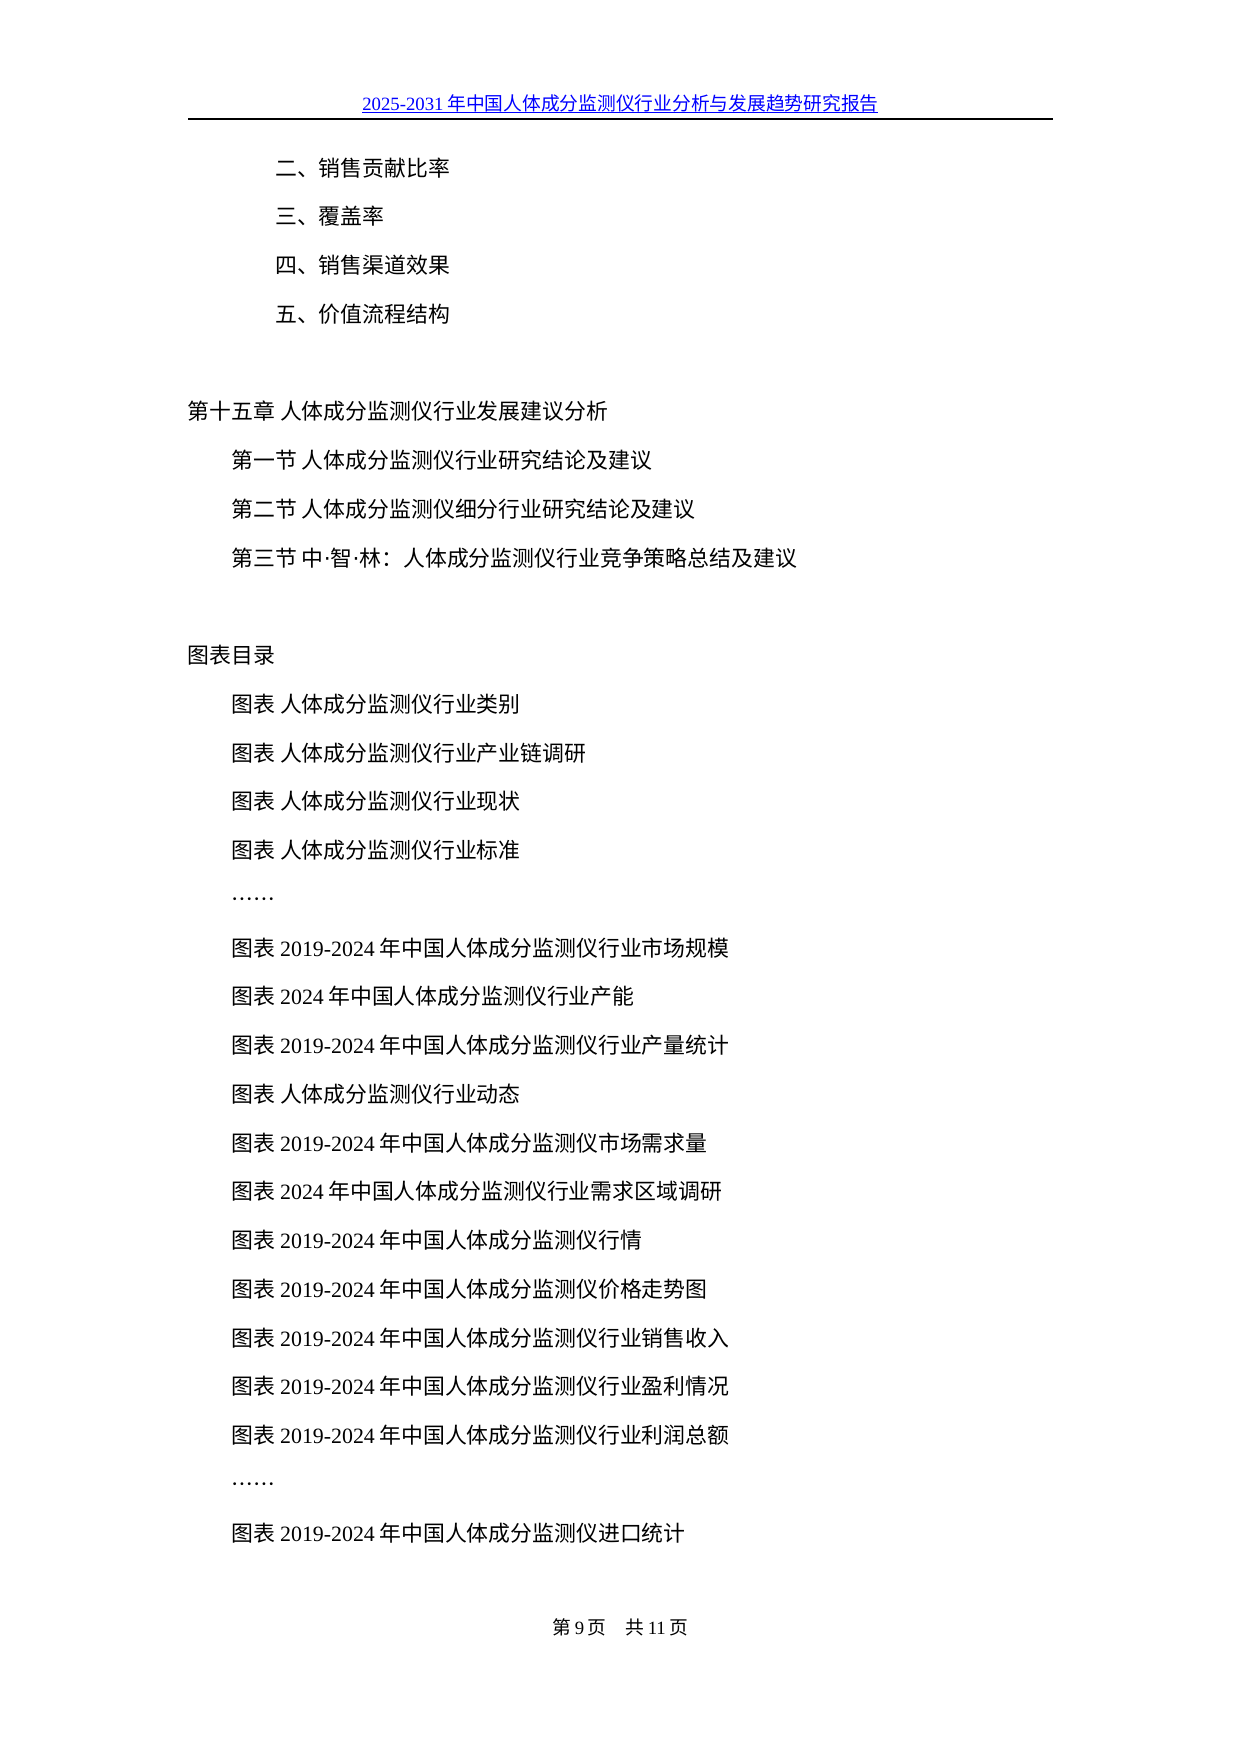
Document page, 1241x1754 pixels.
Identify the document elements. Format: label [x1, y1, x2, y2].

text [187, 150, 1053, 1548]
